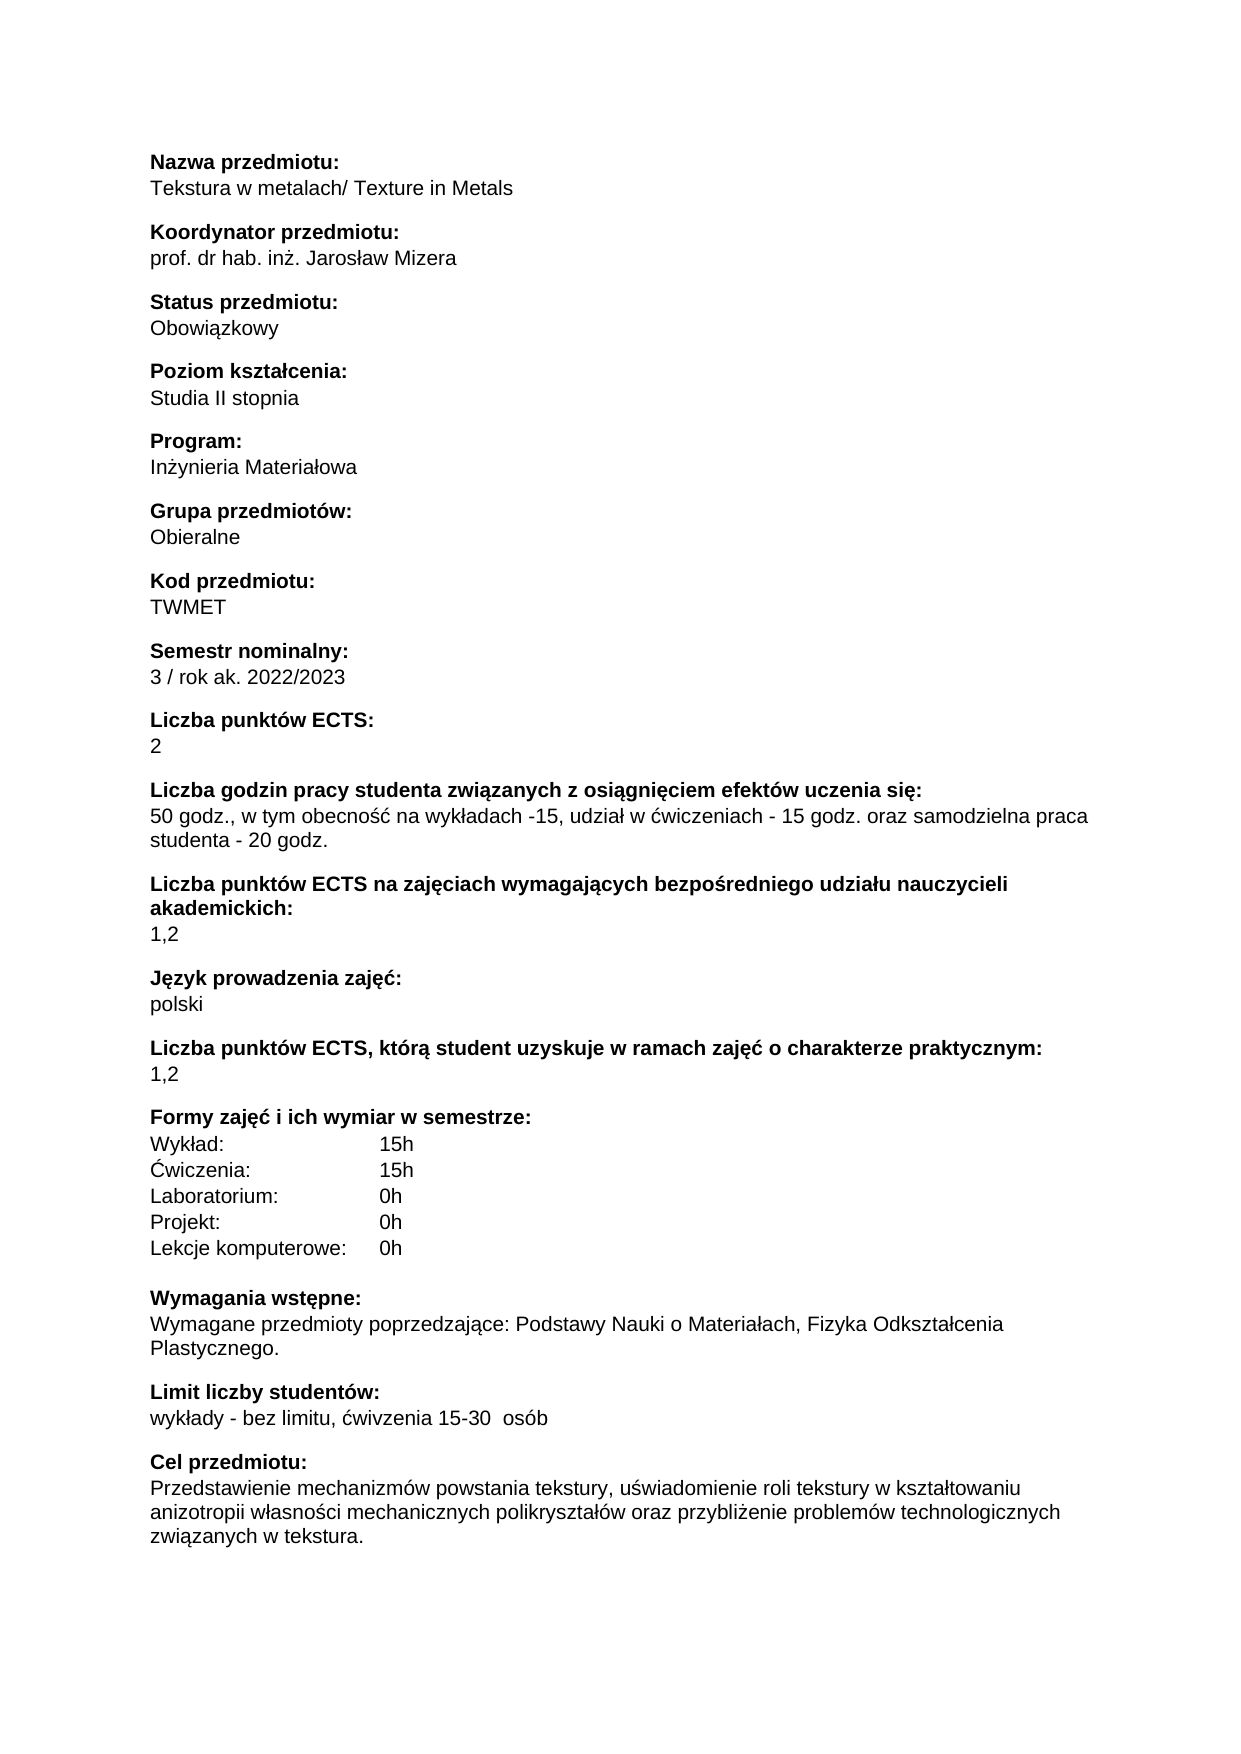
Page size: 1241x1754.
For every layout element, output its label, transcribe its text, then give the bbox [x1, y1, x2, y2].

text Liczba punktów ECTS na zajęciach wymagających bezpośredniego udziału nauczycieli akademickich: [150, 872, 1090, 920]
text Formy zajęć i ich wymiar w semestrze: [150, 1105, 1090, 1129]
text wykłady - bez limitu, ćwivzenia 15-30 osób [150, 1406, 1090, 1430]
text Grupa przedmiotów: [150, 499, 1090, 523]
text Inżynieria Materiałowa [150, 455, 1090, 479]
table_header Wykład: [140, 1132, 367, 1156]
text Semestr nominalny: [150, 638, 1090, 662]
text Kod przedmiotu: [150, 569, 1090, 593]
table_cell 0h [369, 1234, 597, 1260]
text prof. dr hab. inż. Jarosław Mizera [150, 246, 1090, 270]
text Liczba punktów ECTS, którą student uzyskuje w ramach zajęć o charakterze praktycznym: [150, 1035, 1090, 1059]
table_cell 0h [369, 1182, 597, 1208]
text 1,2 [150, 922, 1090, 946]
table_cell Laboratorium: [140, 1184, 367, 1208]
text Limit liczby studentów: [150, 1380, 1090, 1404]
text Obowiązkowy [150, 316, 1090, 339]
text polski [150, 992, 1090, 1016]
text Liczba godzin pracy studenta związanych z osiągnięciem efektów uczenia się: [150, 778, 1090, 802]
text Liczba punktów ECTS: [150, 708, 1090, 732]
text 2 [150, 734, 1090, 758]
text Status przedmiotu: [150, 289, 1090, 313]
text Wymagane przedmioty poprzedzające: Podstawy Nauki o Materiałach, Fizyka Odkształcenia Plastycznego. [150, 1312, 1090, 1360]
text TWMET [150, 595, 1090, 619]
text Obieralne [150, 525, 1090, 549]
text Cel przedmiotu: [150, 1449, 1090, 1473]
text Nazwa przedmiotu: [150, 150, 1090, 174]
text Studia II stopnia [150, 385, 1090, 409]
text Przedstawienie mechanizmów powstania tekstury, uświadomienie roli tekstury w kształtowaniu anizotropii własności mechanicznych polikryształów oraz przybliżenie problemów technologicznych związanych w tekstura. [150, 1476, 1090, 1547]
table_cell 15h [369, 1156, 597, 1182]
text Program: [150, 429, 1090, 453]
text Język prowadzenia zajęć: [150, 966, 1090, 989]
text 50 godz., w tym obecność na wykładach -15, udział w ćwiczeniach - 15 godz. oraz samodzielna praca studenta - 20 godz. [150, 804, 1090, 852]
table_cell Projekt: [140, 1210, 367, 1234]
text Poziom kształcenia: [150, 359, 1090, 383]
text 3 / rok ak. 2022/2023 [150, 664, 1090, 688]
text Wymagania wstępne: [150, 1286, 1090, 1310]
table_header 15h [369, 1132, 597, 1156]
table_cell 0h [369, 1208, 597, 1234]
text Tekstura w metalach/ Texture in Metals [150, 176, 1090, 200]
text 1,2 [150, 1061, 1090, 1085]
table_cell Lekcje komputerowe: [140, 1236, 367, 1260]
table_cell Ćwiczenia: [140, 1158, 367, 1182]
text Koordynator przedmiotu: [150, 220, 1090, 244]
